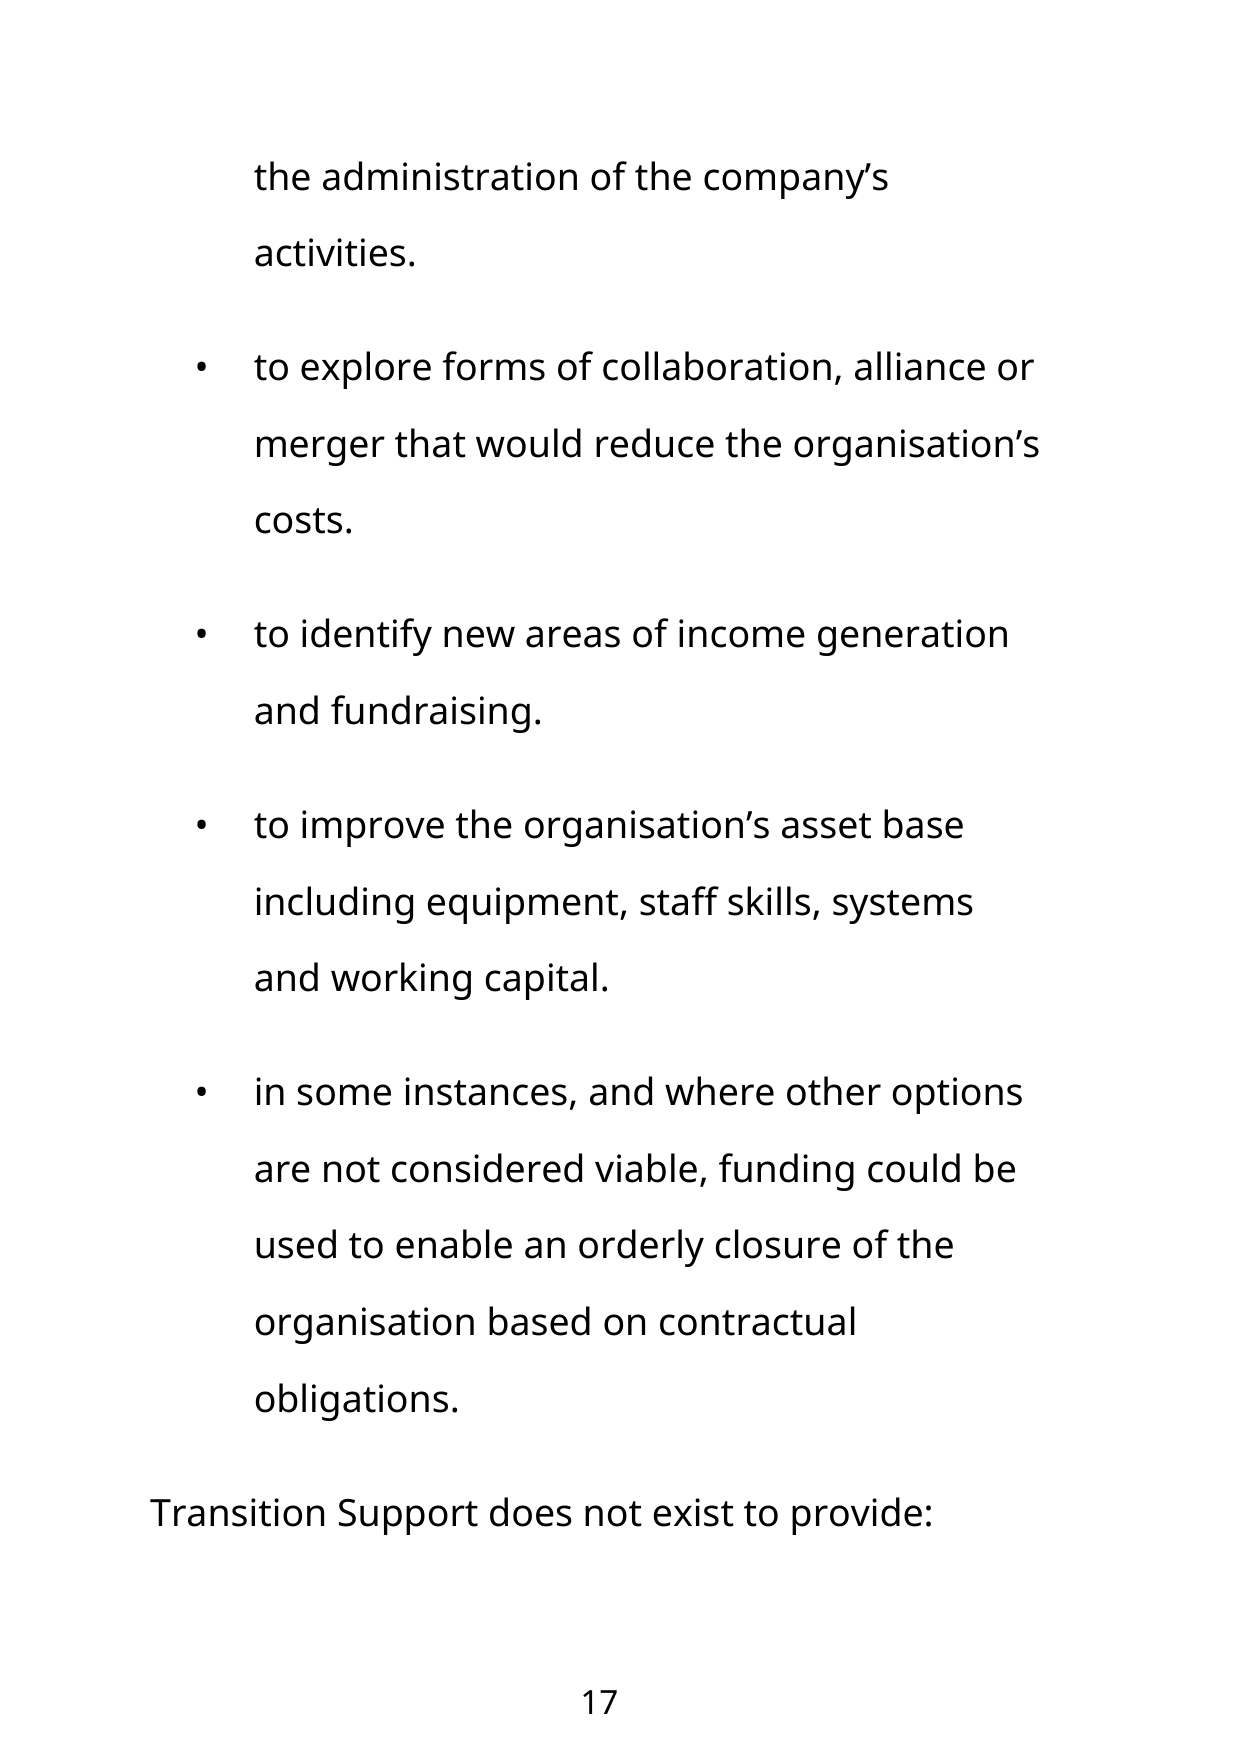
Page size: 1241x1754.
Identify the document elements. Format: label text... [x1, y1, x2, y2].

text • in some instances, and where other options are not considered viable, funding could be used to enable an orderly closure of the organisation based on contractual obligations. [194, 1066, 1048, 1423]
text • to explore forms of collaboration, alliance or merger that would reduce the organisation’s costs. [194, 341, 1048, 545]
text Transition Support does not exist to provide: [150, 1486, 1048, 1537]
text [194, 150, 1048, 278]
text • to improve the organisation’s asset base including equipment, staff skills, systems and working capital. [194, 798, 1048, 1003]
text • to identify new areas of income generation and fundraising. [194, 608, 1048, 735]
